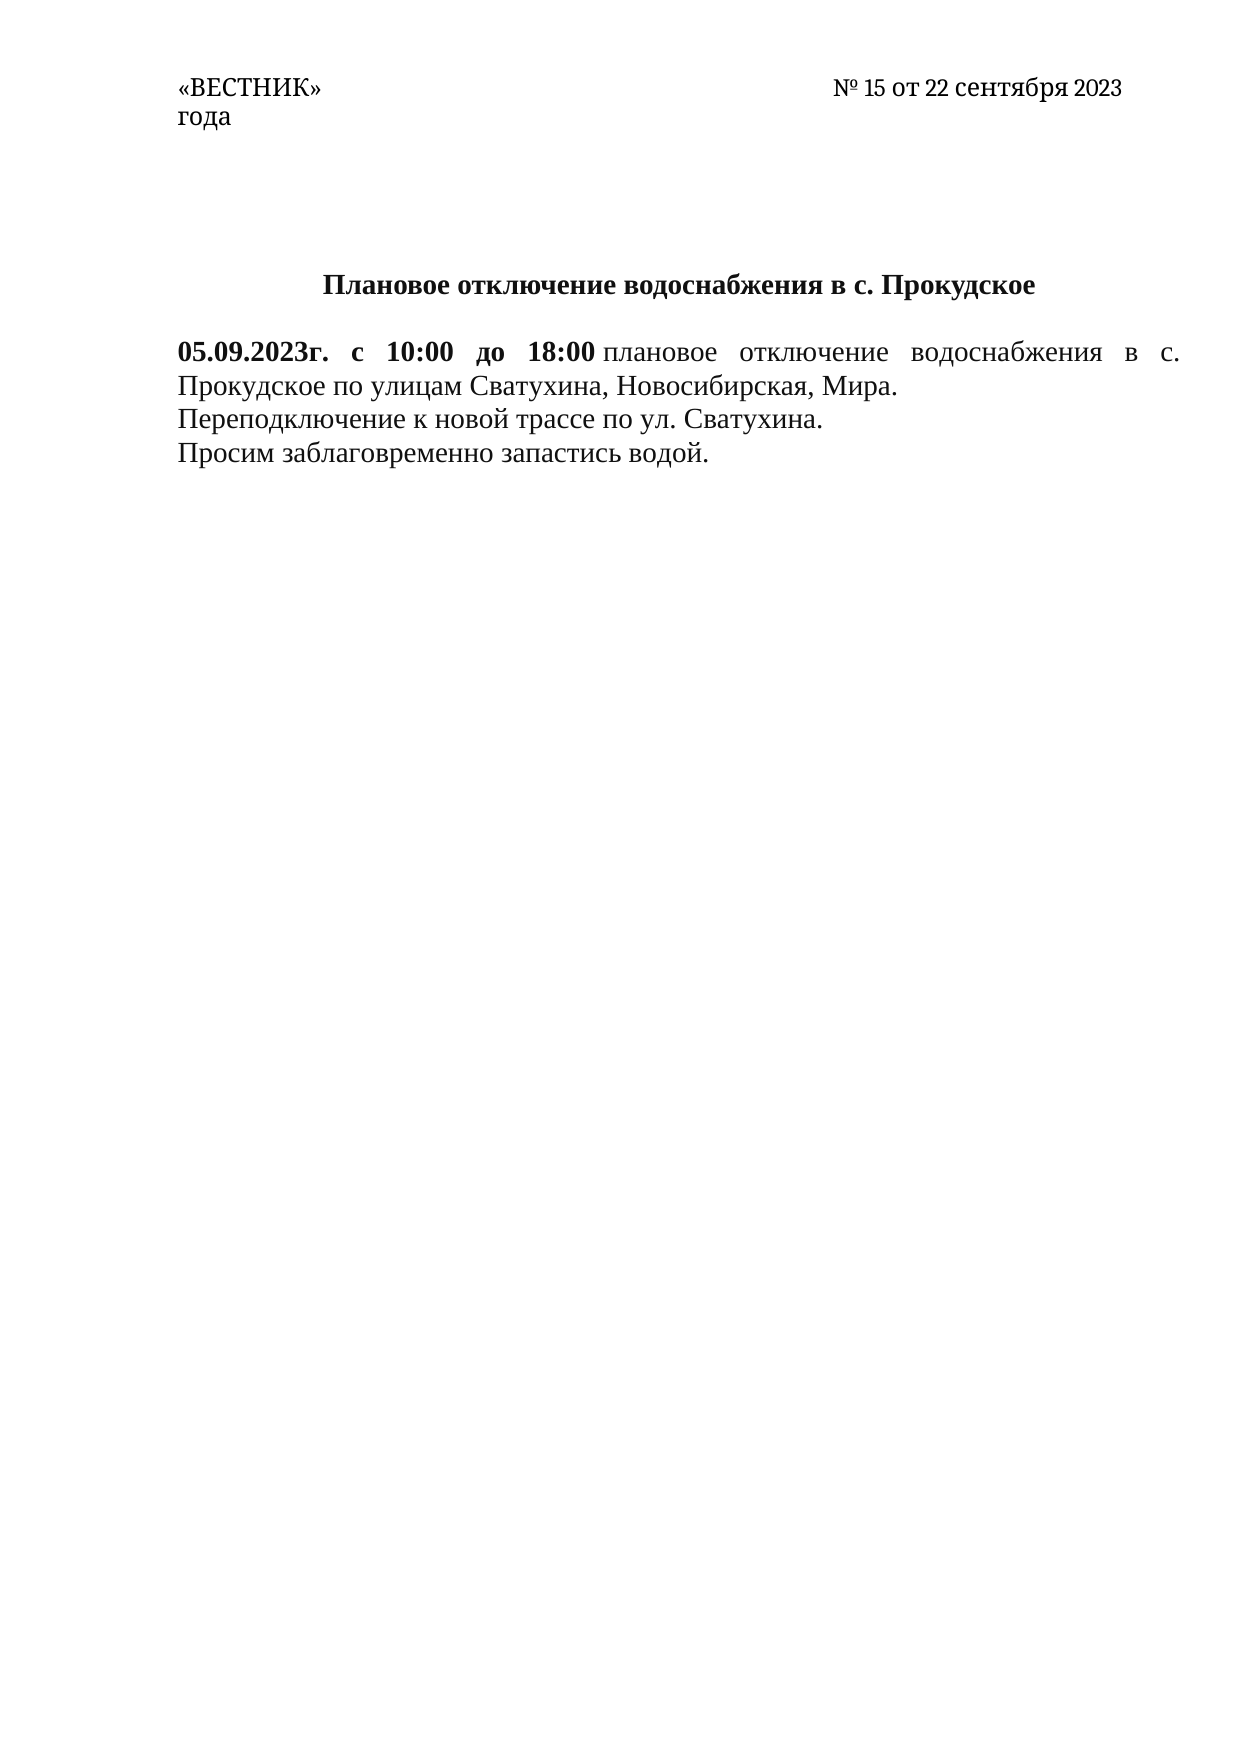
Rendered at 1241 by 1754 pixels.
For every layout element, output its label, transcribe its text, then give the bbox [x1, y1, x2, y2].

text Переподключение к новой трассе по ул. Сватухина. [177, 401, 1181, 435]
text 05.09.2023г. с 10:00 до 18:00 плановое отключение водоснабжения в с. Прокудское по улицам Сватухина, Новосибирская, Мира. [177, 334, 1181, 401]
text Просим заблаговременно запастись водой. [177, 435, 1181, 468]
subtitle Плановое отключение водоснабжения в с. Прокудское [177, 267, 1181, 301]
